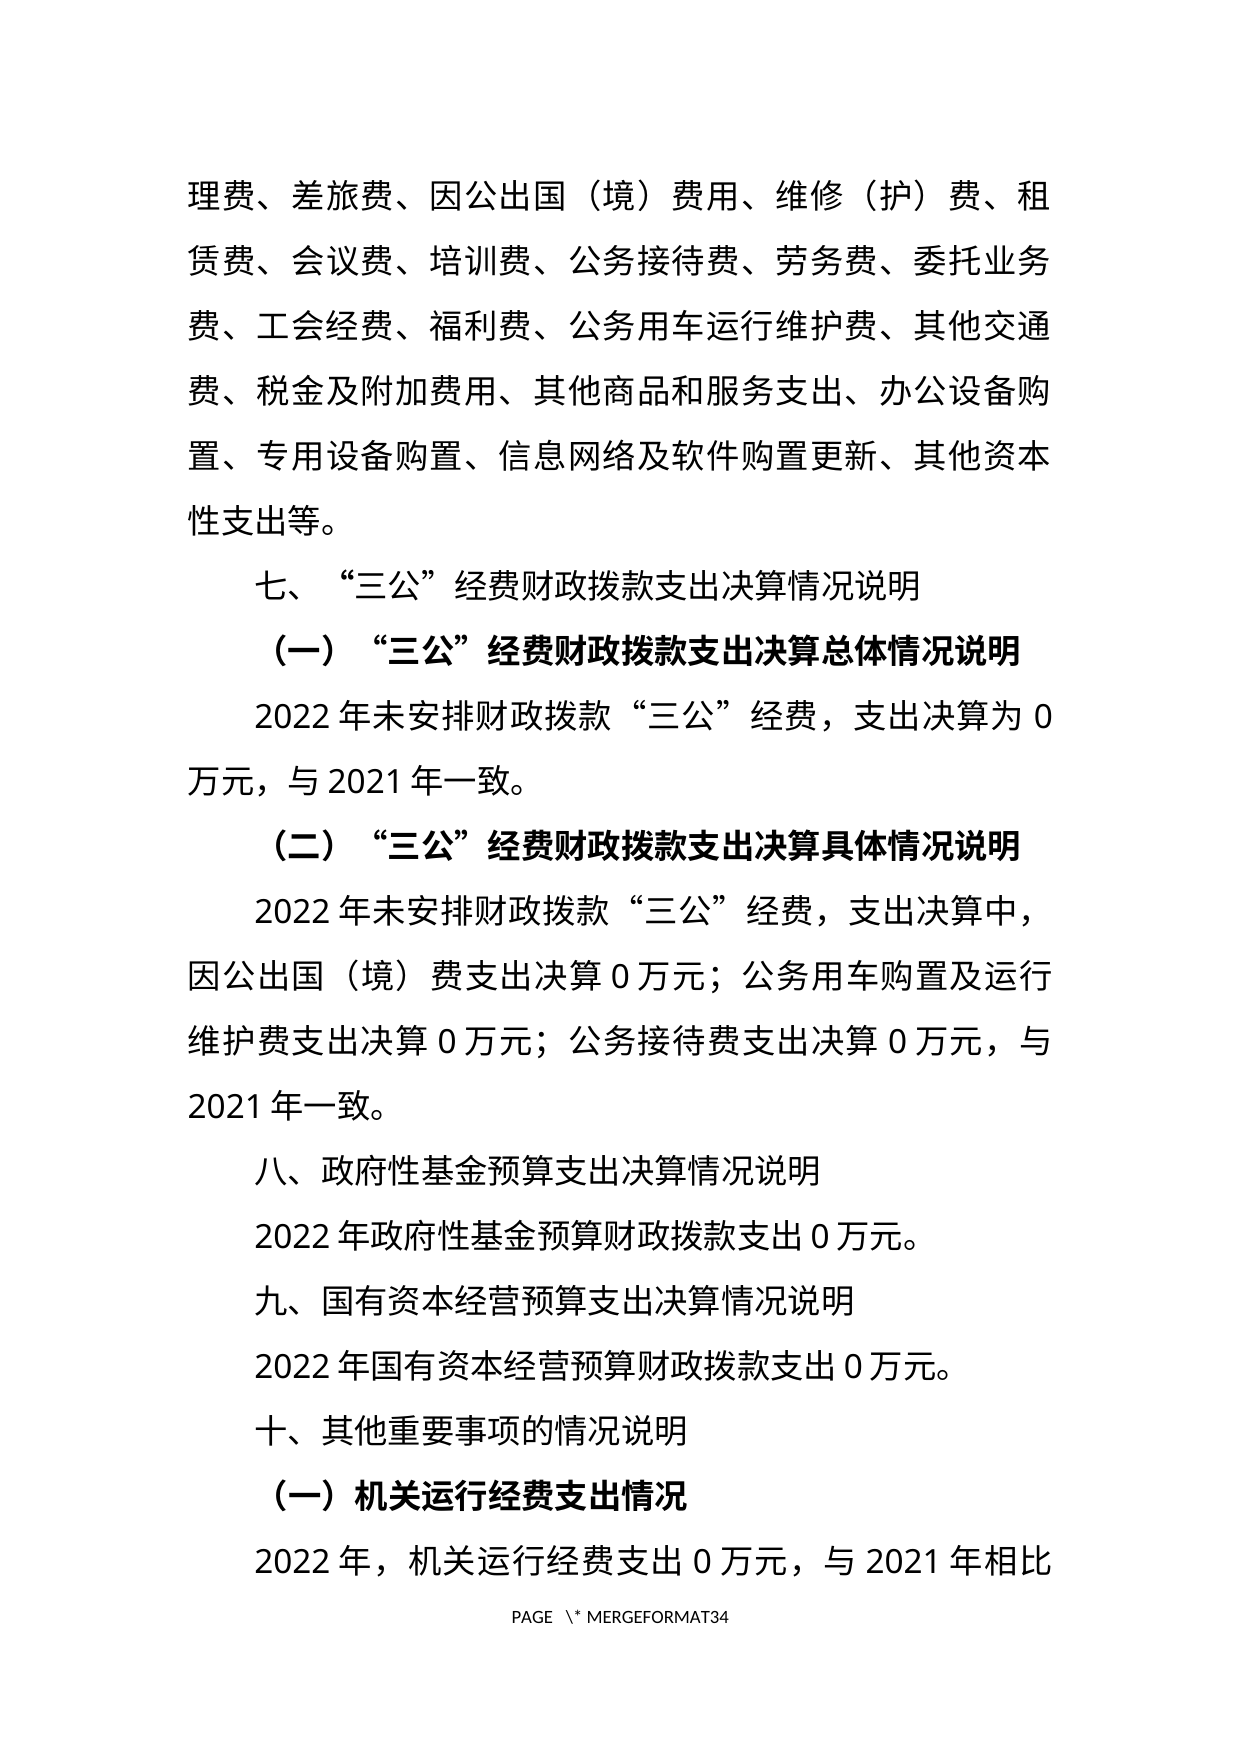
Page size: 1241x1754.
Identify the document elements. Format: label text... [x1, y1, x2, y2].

text 2022年国有资本经营预算财政拨款支出0万元。 [187, 1332, 1053, 1397]
text 2022年政府性基金预算财政拨款支出0万元。 [187, 1202, 1053, 1267]
text 八、政府性基金预算支出决算情况说明 [187, 1137, 1053, 1202]
text （二）“三公”经费财政拨款支出决算具体情况说明 [187, 812, 1053, 877]
text （一）机关运行经费支出情况 [187, 1462, 1053, 1527]
text 七、“三公”经费财政拨款支出决算情况说明 [187, 552, 1053, 617]
list 其他重要事项的情况说明 [187, 1397, 1053, 1462]
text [187, 162, 1053, 552]
text 2022年未安排财政拨款“三公”经费，支出决算为0万元，与2021年一致。 [187, 682, 1053, 812]
list 国有资本经营预算支出决算情况说明 [187, 1267, 1053, 1332]
text 2022年未安排财政拨款“三公”经费，支出决算中，因公出国（境）费支出决算0万元；公务用车购置及运行维护费支出决算0万元；公务接待费支出决算0万元，与2021年一致。 [187, 877, 1053, 1137]
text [187, 1527, 1053, 1592]
text （一）“三公”经费财政拨款支出决算总体情况说明 [187, 617, 1053, 682]
